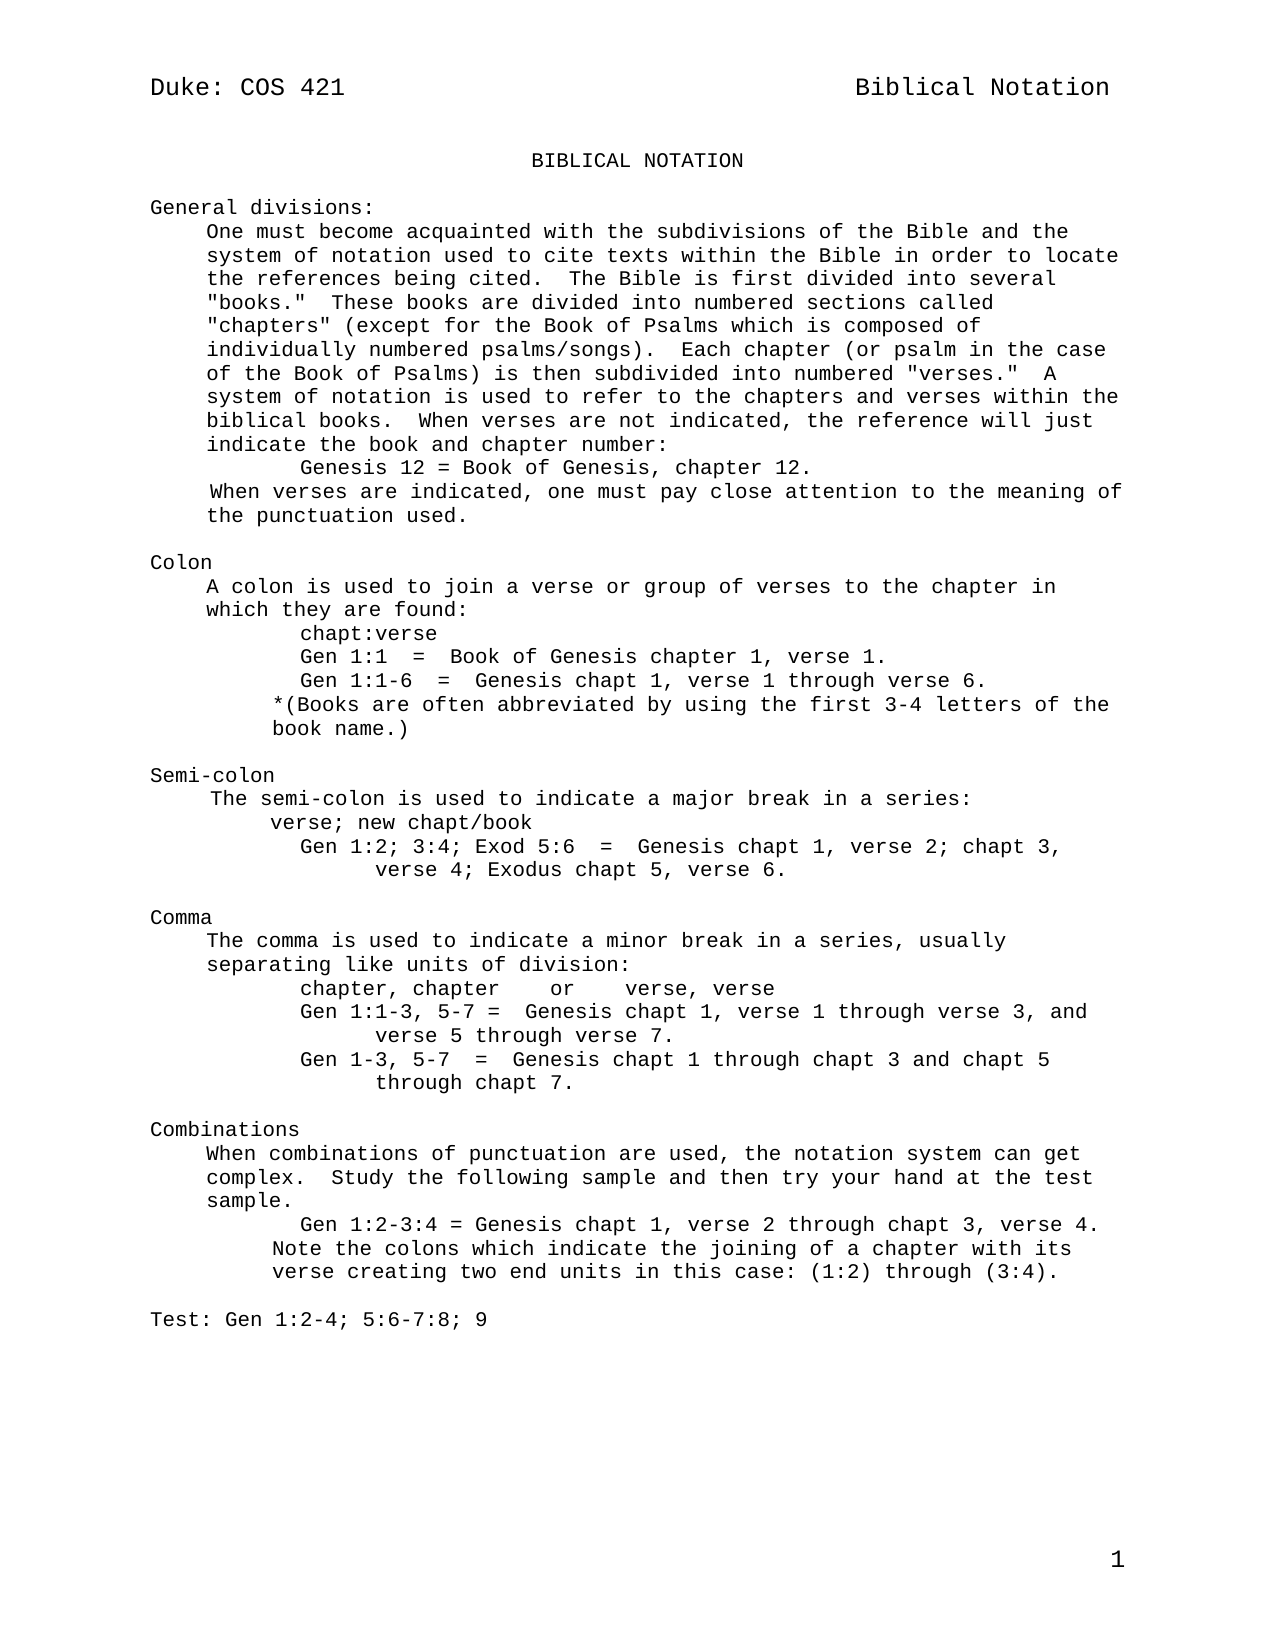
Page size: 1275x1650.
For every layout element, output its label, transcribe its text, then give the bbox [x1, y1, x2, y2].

text chapt:verse [150, 623, 1125, 647]
text A colon is used to join a verse or group of verses to the chapter in which they are found: [206, 576, 1125, 623]
text Gen 1:2; 3:4; Exod 5:6 = Genesis chapt 1, verse 2; chapt 3, [150, 836, 1125, 859]
text Gen 1-3, 5-7 = Genesis chapt 1 through chapt 3 and chapt 5 [150, 1048, 1125, 1072]
text Test: Gen 1:2-4; 5:6-7:8; 9 [150, 1309, 1125, 1332]
text General divisions: [150, 197, 1125, 221]
text BIBLICAL NOTATION [150, 150, 1125, 174]
text Comma [150, 907, 1125, 930]
text *(Books are often abbreviated by using the first 3-4 letters of the book name.) [272, 694, 1125, 741]
text Semi-colon [150, 765, 1125, 788]
text verse; new chapt/book [210, 812, 1125, 836]
text Gen 1:2-3:4 = Genesis chapt 1, verse 2 through chapt 3, verse 4. [150, 1214, 1125, 1238]
text verse 4; Exodus chapt 5, verse 6. [150, 859, 1125, 883]
text One must become acquainted with the subdivisions of the Bible and the system of notation used to cite texts within the Bible in order to locate the references being cited. The Bible is first divided into several "books." These books are divided into numbered sections called "chapters" (except for the Book of Psalms which is composed of individually numbered psalms/songs). Each chapter (or psalm in the case of the Book of Psalms) is then subdivided into numbered "verses." A system of notation is used to refer to the chapters and verses within the biblical books. When verses are not indicated, the reference will just indicate the book and chapter number: [206, 221, 1125, 457]
text through chapt 7. [150, 1072, 1125, 1096]
text The comma is used to indicate a minor break in a series, usually separating like units of division: [206, 930, 1125, 978]
text When combinations of punctuation are used, the notation system can get complex. Study the following sample and then try your hand at the test sample. [206, 1143, 1125, 1214]
text Note the colons which indicate the joining of a chapter with its verse creating two end units in this case: (1:2) through (3:4). [272, 1238, 1125, 1285]
text chapter, chapter or verse, verse [150, 978, 1125, 1001]
text When verses are indicated, one must pay close attention to the meaning of the punctuation used. [206, 481, 1125, 528]
text Combinations [150, 1119, 1125, 1143]
text verse 5 through verse 7. [150, 1025, 1125, 1048]
text Gen 1:1-3, 5-7 = Genesis chapt 1, verse 1 through verse 3, and [150, 1001, 1125, 1025]
text The semi-colon is used to indicate a major break in a series: [150, 788, 1125, 812]
text Gen 1:1-6 = Genesis chapt 1, verse 1 through verse 6. [150, 670, 1125, 694]
text Genesis 12 = Book of Genesis, chapter 12. [150, 457, 1125, 481]
text Gen 1:1 = Book of Genesis chapter 1, verse 1. [150, 647, 1125, 670]
